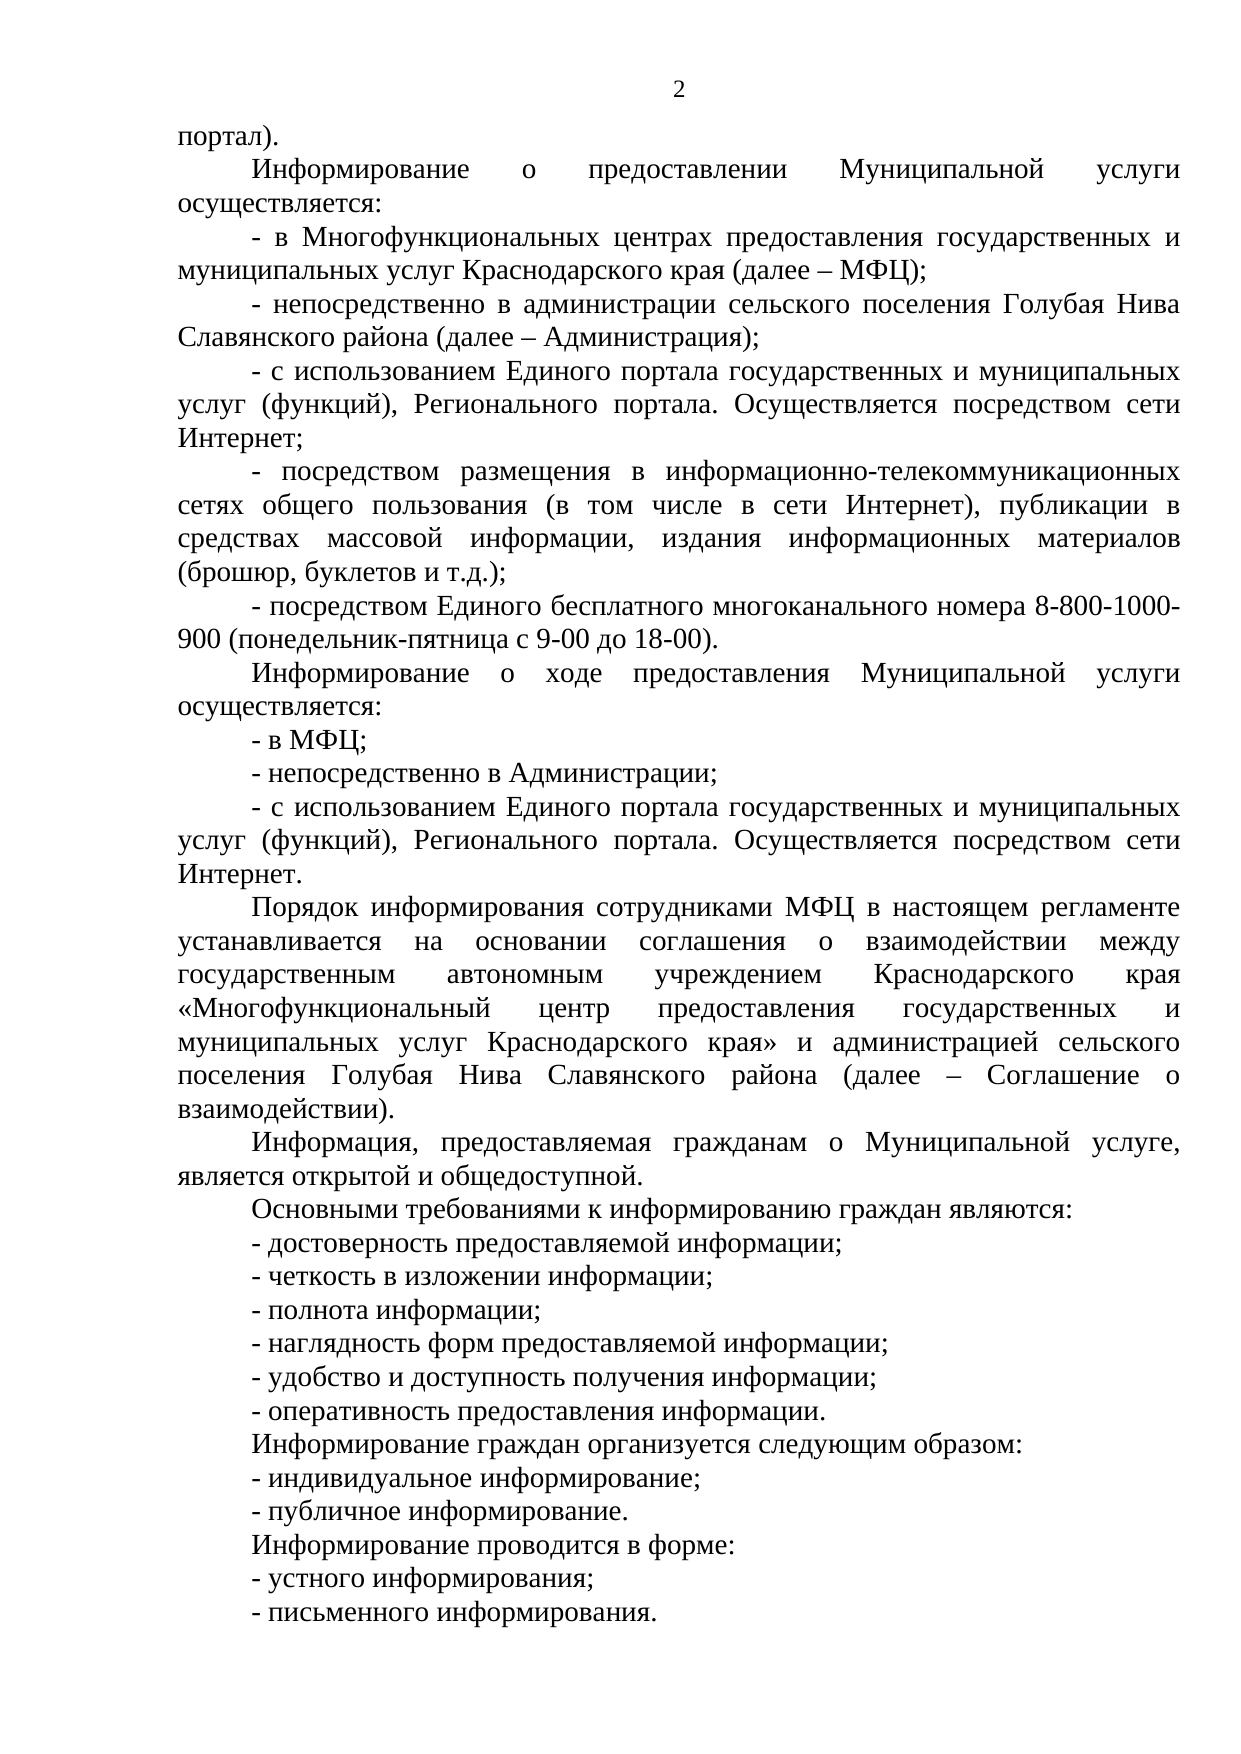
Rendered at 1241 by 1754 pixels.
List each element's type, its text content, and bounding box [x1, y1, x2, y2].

text - в Многофункциональных центрах предоставления государственных и муниципальных услуг Краснодарского края (далее – МФЦ); [177, 219, 1181, 286]
text - оперативность предоставления информации. [177, 1393, 1181, 1426]
text Информирование о ходе предоставления Муниципальной услуги осуществляется: [177, 655, 1181, 722]
text - полнота информации; [177, 1292, 1181, 1326]
text - устного информирования; [177, 1560, 1181, 1594]
text - четкость в изложении информации; [177, 1258, 1181, 1292]
text Основными требованиями к информированию граждан являются: [177, 1191, 1181, 1225]
text - публичное информирование. [177, 1493, 1181, 1527]
text Информация, предоставляемая гражданам о Муниципальной услуге, является открытой и общедоступной. [177, 1124, 1181, 1191]
text Информирование о предоставлении Муниципальной услуги осуществляется: [177, 152, 1181, 219]
text - достоверность предоставляемой информации; [177, 1225, 1181, 1258]
text - посредством Единого бесплатного многоканального номера 8-800-1000-900 (понедельник-пятница с 9-00 до 18-00). [177, 588, 1181, 655]
text - с использованием Единого портала государственных и муниципальных услуг (функций), Регионального портала. Осуществляется посредством сети Интернет; [177, 353, 1181, 453]
text - непосредственно в администрации сельского поселения Голубая Нива Славянского района (далее – Администрация); [177, 286, 1181, 353]
text Информирование граждан организуется следующим образом: [177, 1426, 1181, 1460]
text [177, 118, 1181, 152]
text - с использованием Единого портала государственных и муниципальных услуг (функций), Регионального портала. Осуществляется посредством сети Интернет. [177, 789, 1181, 889]
text - в МФЦ; [177, 722, 1181, 755]
text - индивидуальное информирование; [177, 1460, 1181, 1493]
text Информирование проводится в форме: [177, 1527, 1181, 1560]
text - удобство и доступность получения информации; [177, 1359, 1181, 1393]
text - посредством размещения в информационно-телекоммуникационных сетях общего пользования (в том числе в сети Интернет), публикации в средствах массовой информации, издания информационных материалов (брошюр, буклетов и т.д.); [177, 453, 1181, 588]
text - письменного информирования. [177, 1594, 1181, 1627]
text Порядок информирования сотрудниками МФЦ в настоящем регламенте устанавливается на основании соглашения о взаимодействии между государственным автономным учреждением Краснодарского края «Многофункциональный центр предоставления государственных и муниципальных услуг Краснодарского края» и администрацией сельского поселения Голубая Нива Славянского района (далее – Соглашение о взаимодействии). [177, 889, 1181, 1124]
text - наглядность форм предоставляемой информации; [177, 1326, 1181, 1359]
text - непосредственно в Администрации; [177, 755, 1181, 789]
